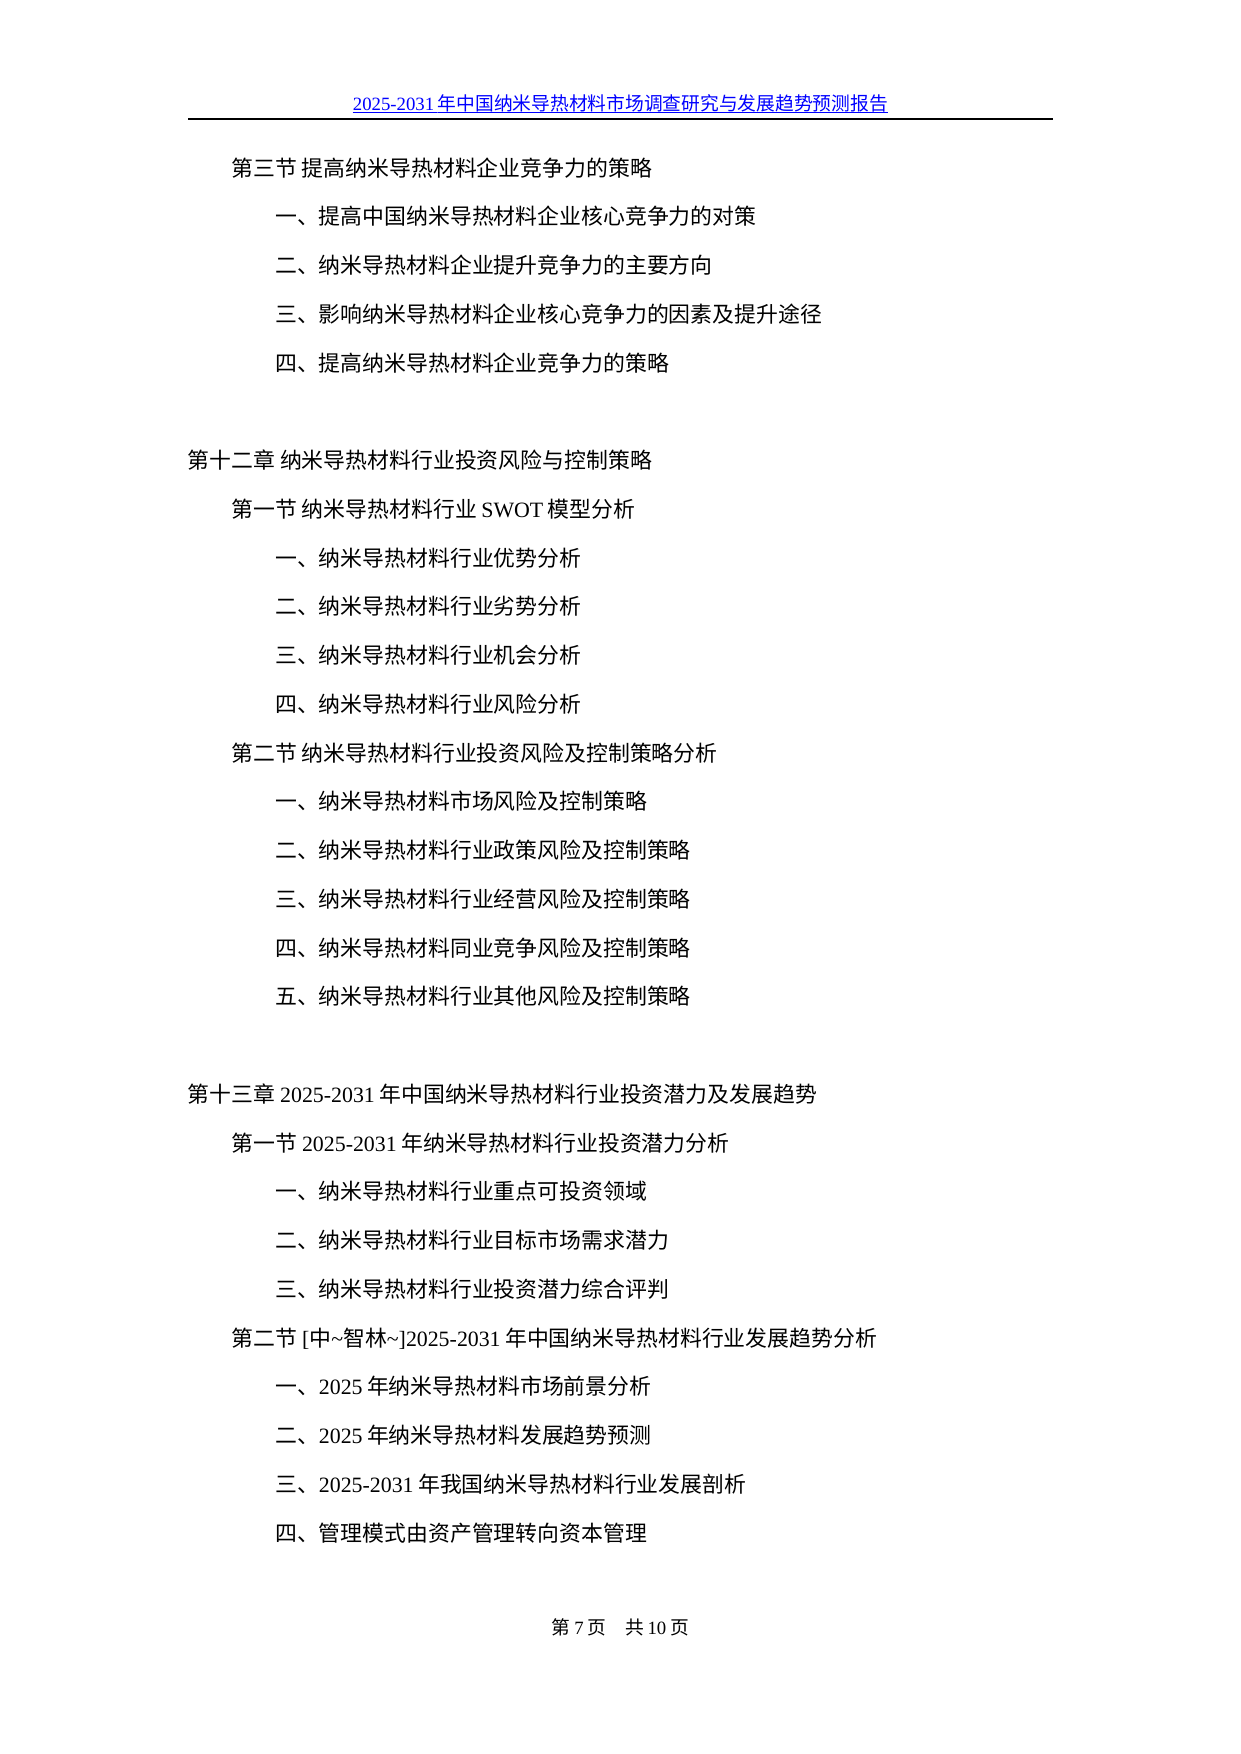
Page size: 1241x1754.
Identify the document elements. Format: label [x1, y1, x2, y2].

text [187, 150, 1053, 1548]
